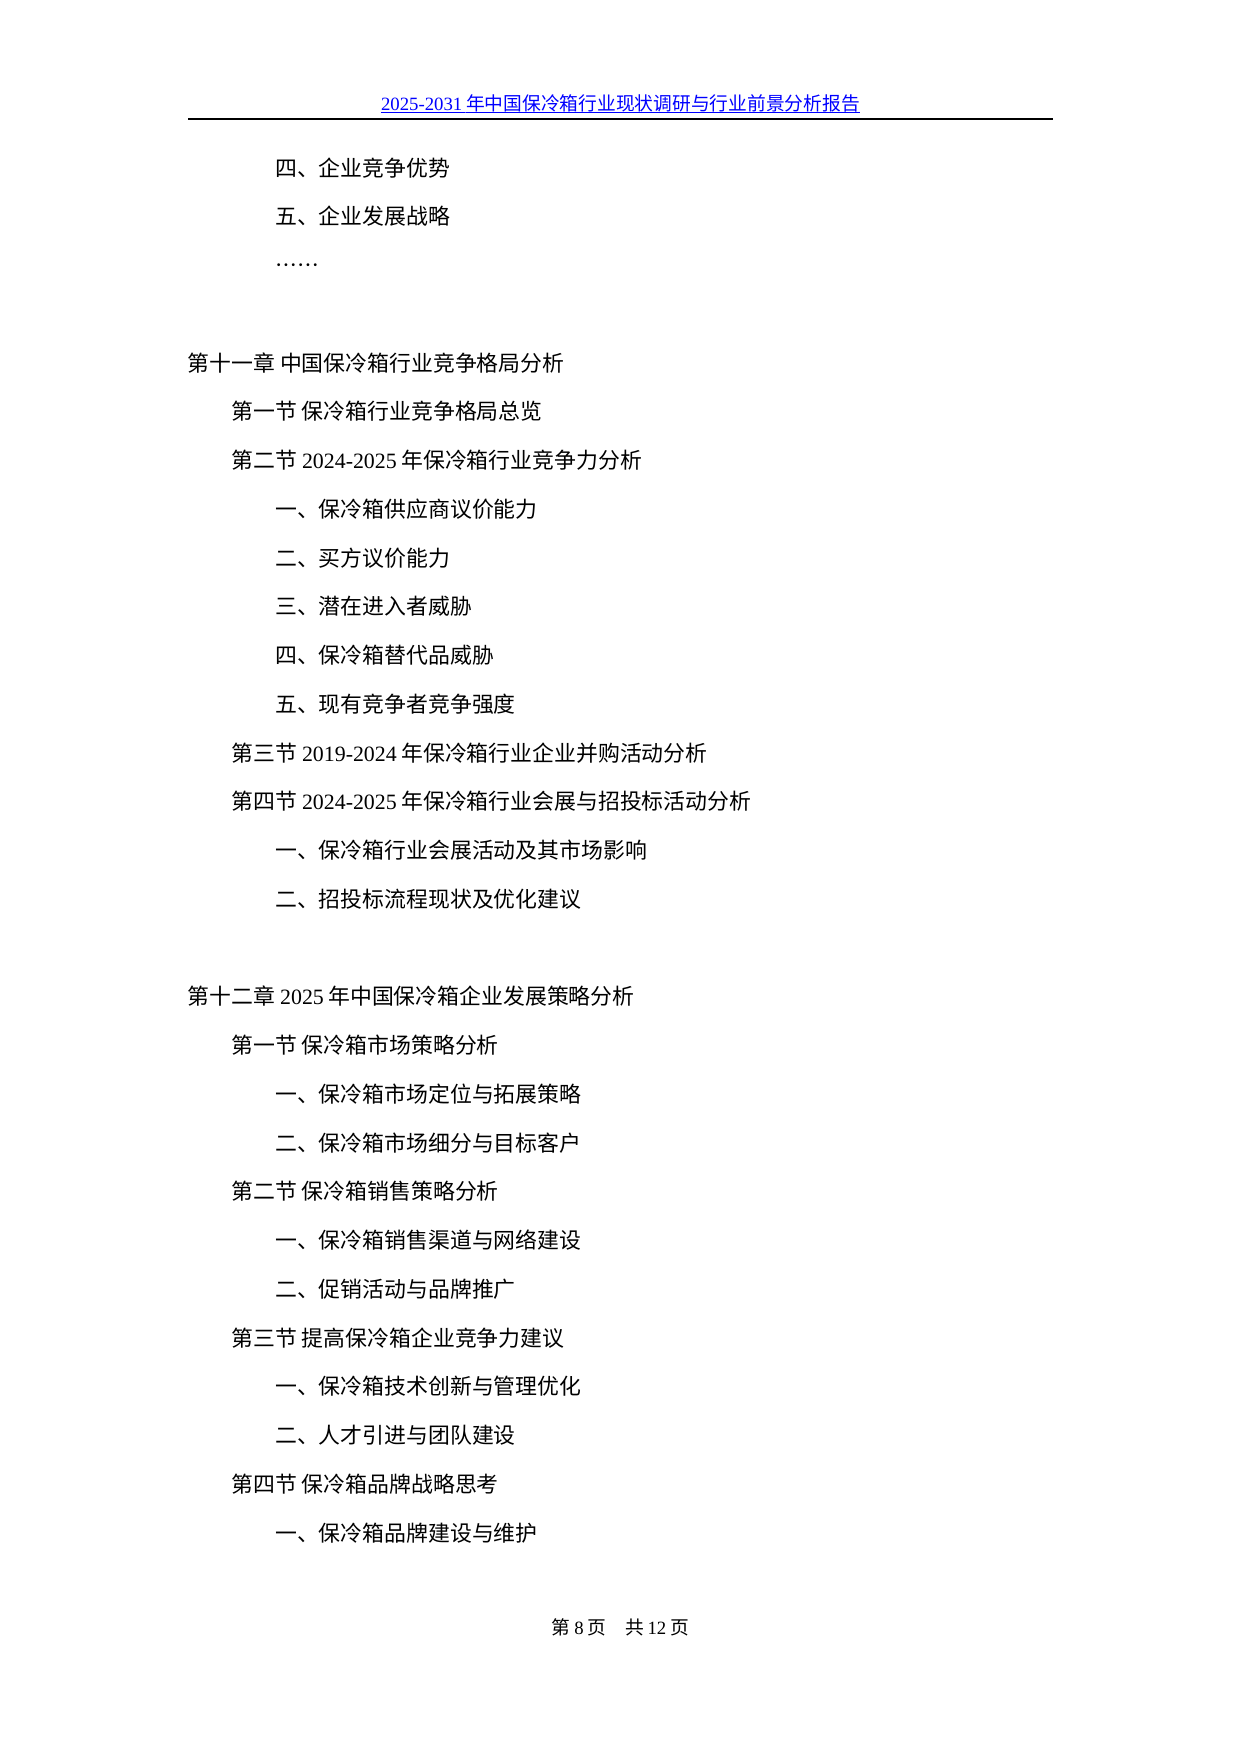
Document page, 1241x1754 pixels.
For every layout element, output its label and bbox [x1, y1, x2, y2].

text [187, 150, 1053, 1548]
